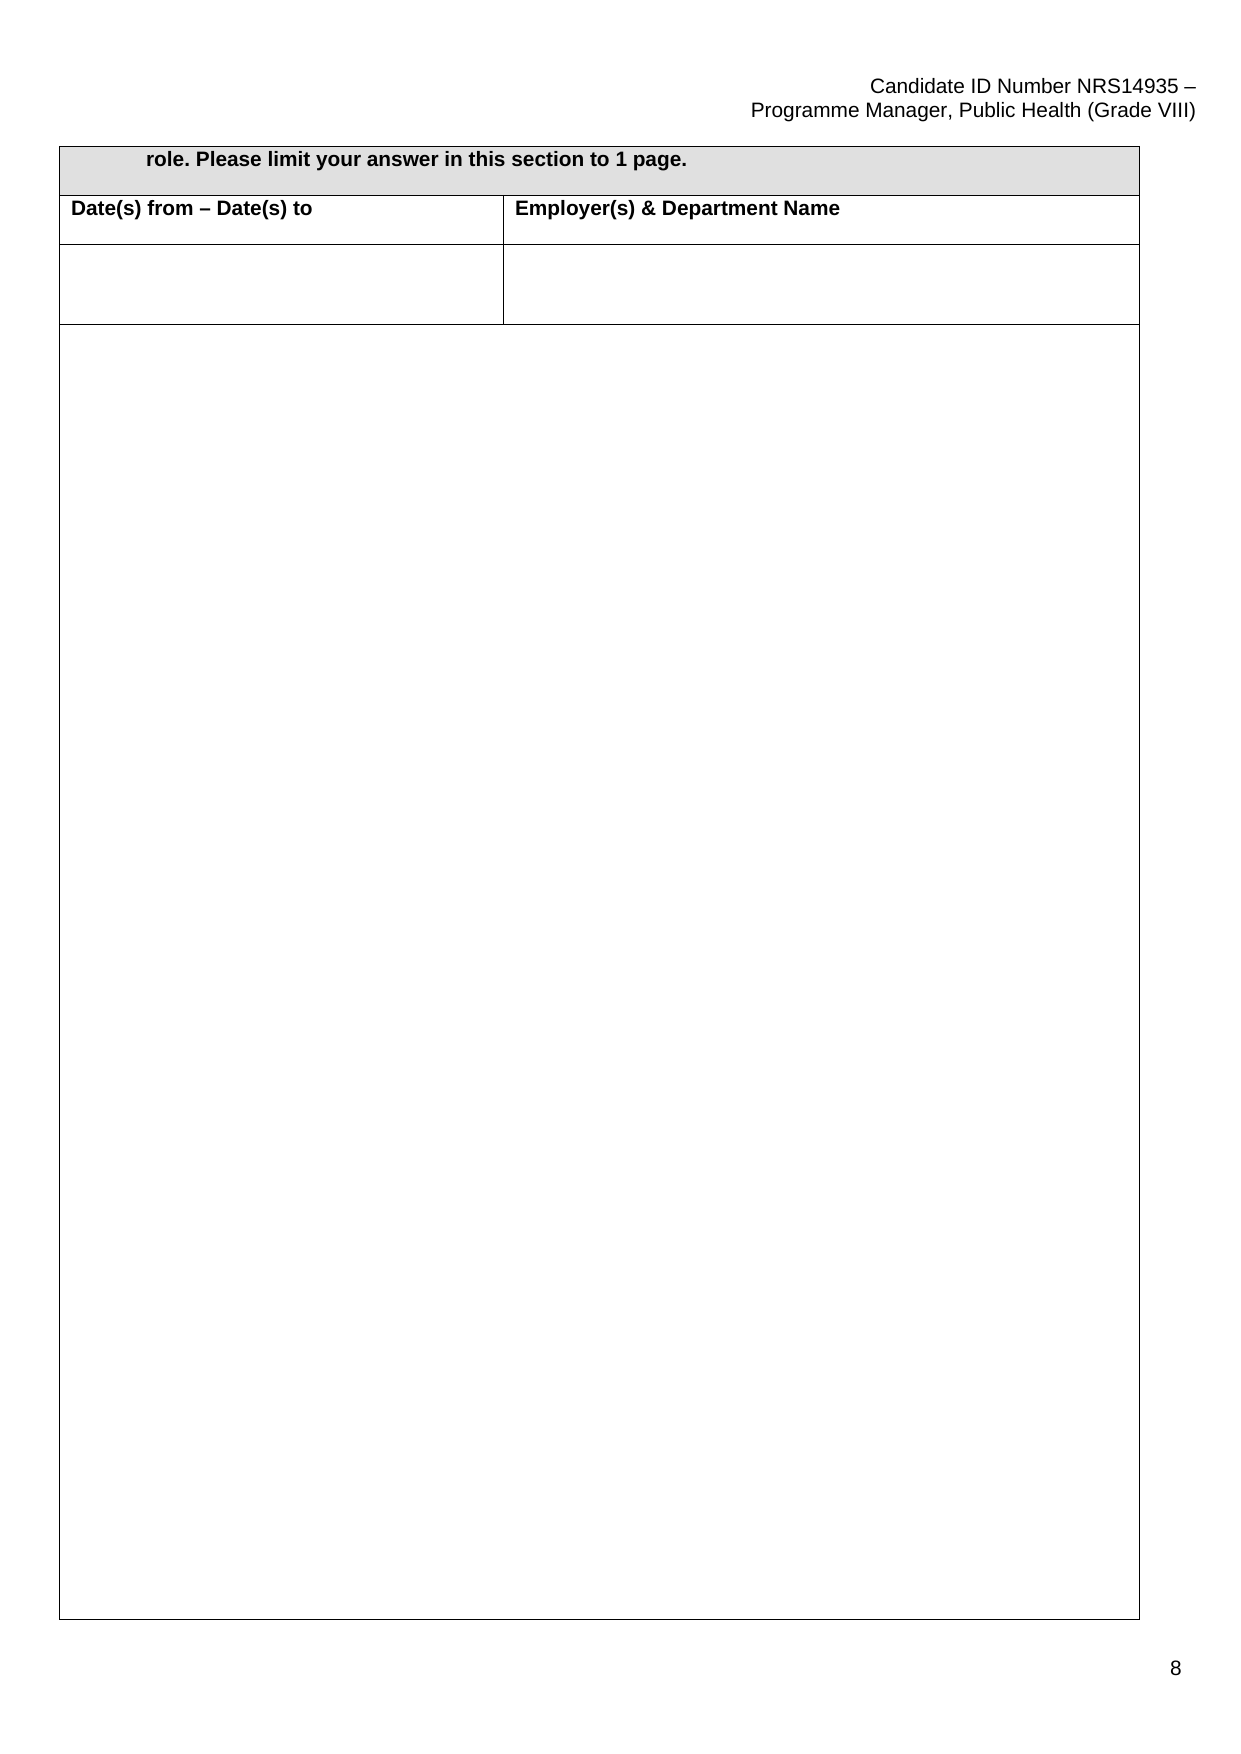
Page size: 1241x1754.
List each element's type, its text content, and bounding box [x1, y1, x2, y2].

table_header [60, 147, 1139, 195]
table_cell [60, 245, 503, 324]
table_cell [504, 245, 1139, 324]
table_cell [60, 325, 1139, 1619]
table_cell Date(s) from – Date(s) to [60, 196, 503, 244]
table_cell Employer(s) & Department Name [504, 196, 1139, 244]
